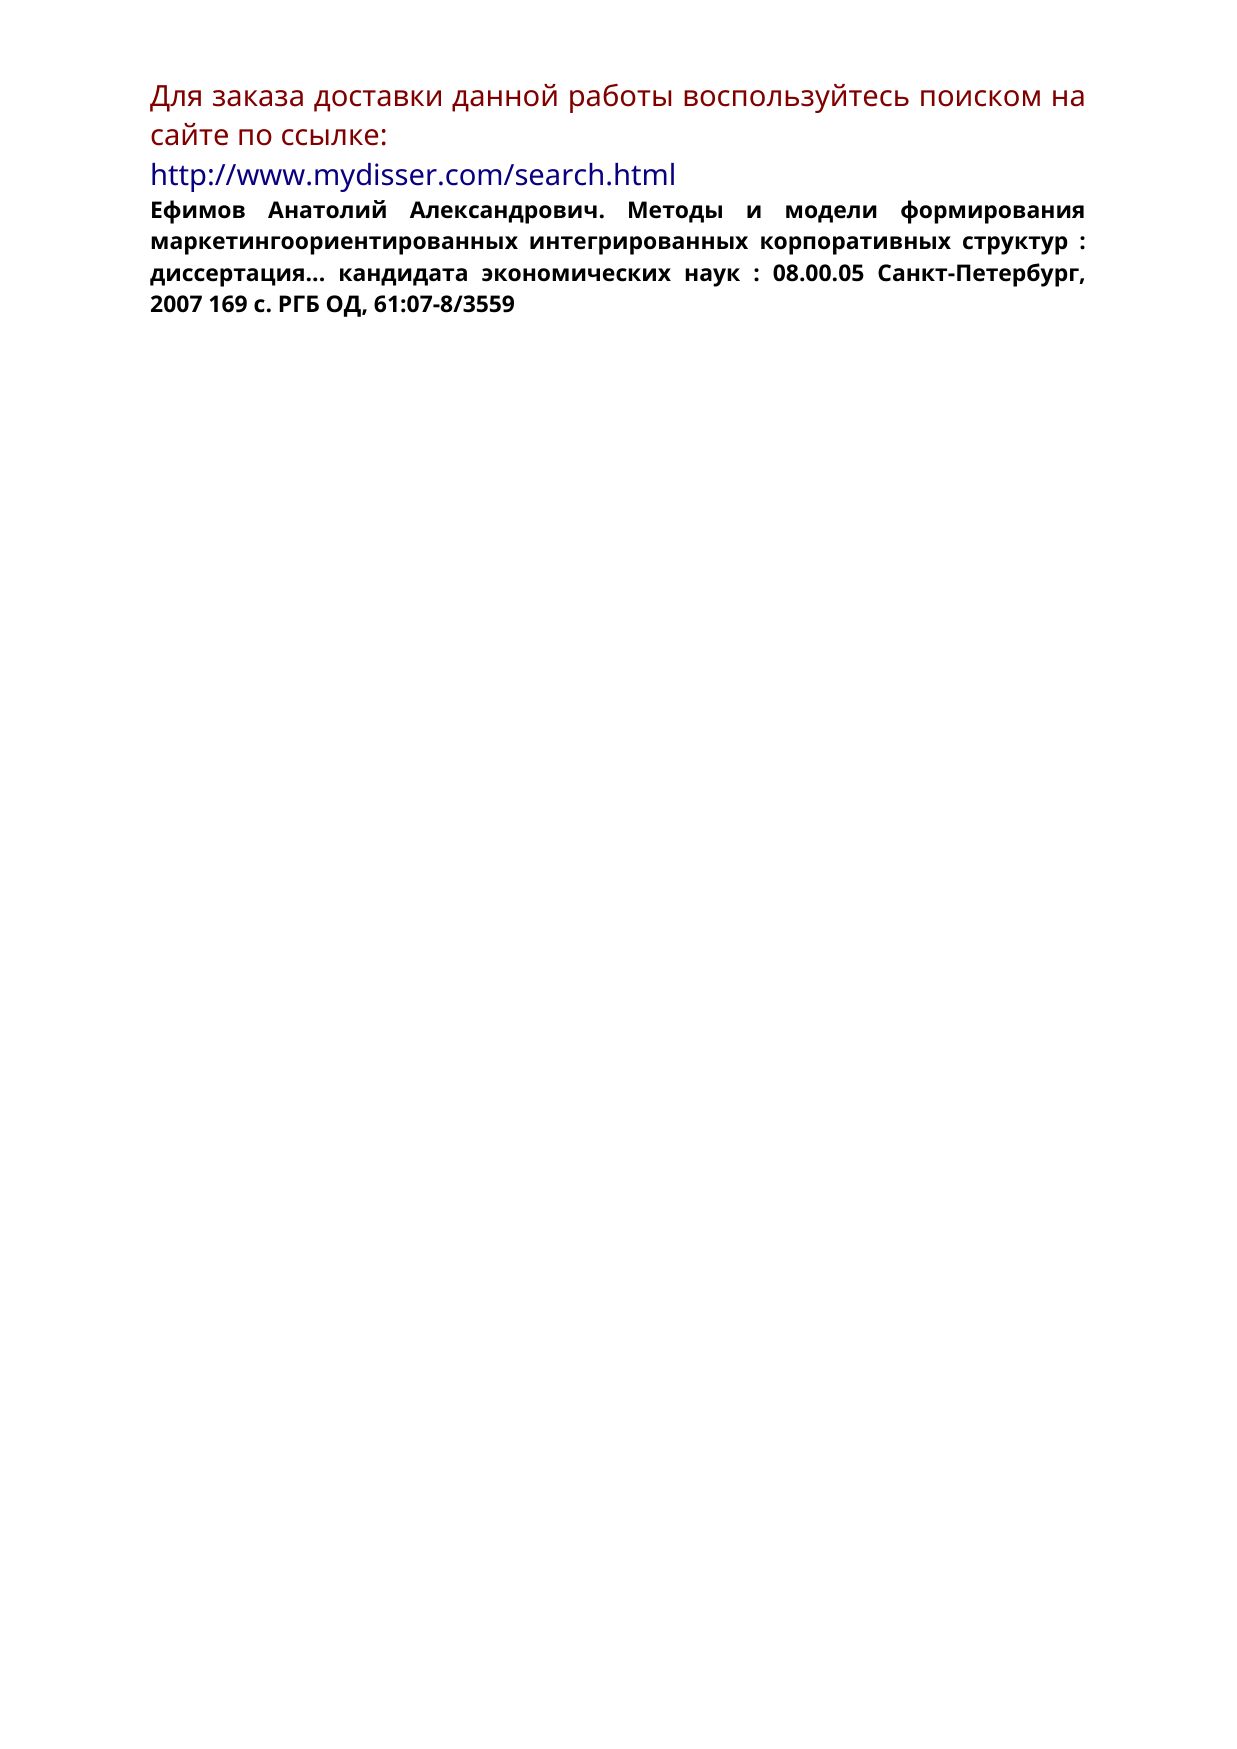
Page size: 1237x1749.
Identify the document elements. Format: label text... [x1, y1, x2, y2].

text Ефимов Анатолий Александрович. Методы и модели формирования маркетингоориентированных интегрированных корпоративных структур : диссертация... кандидата экономических наук : 08.00.05 Санкт-Петербург, 2007 169 с. РГБ ОД, 61:07-8/3559 [150, 194, 1086, 319]
